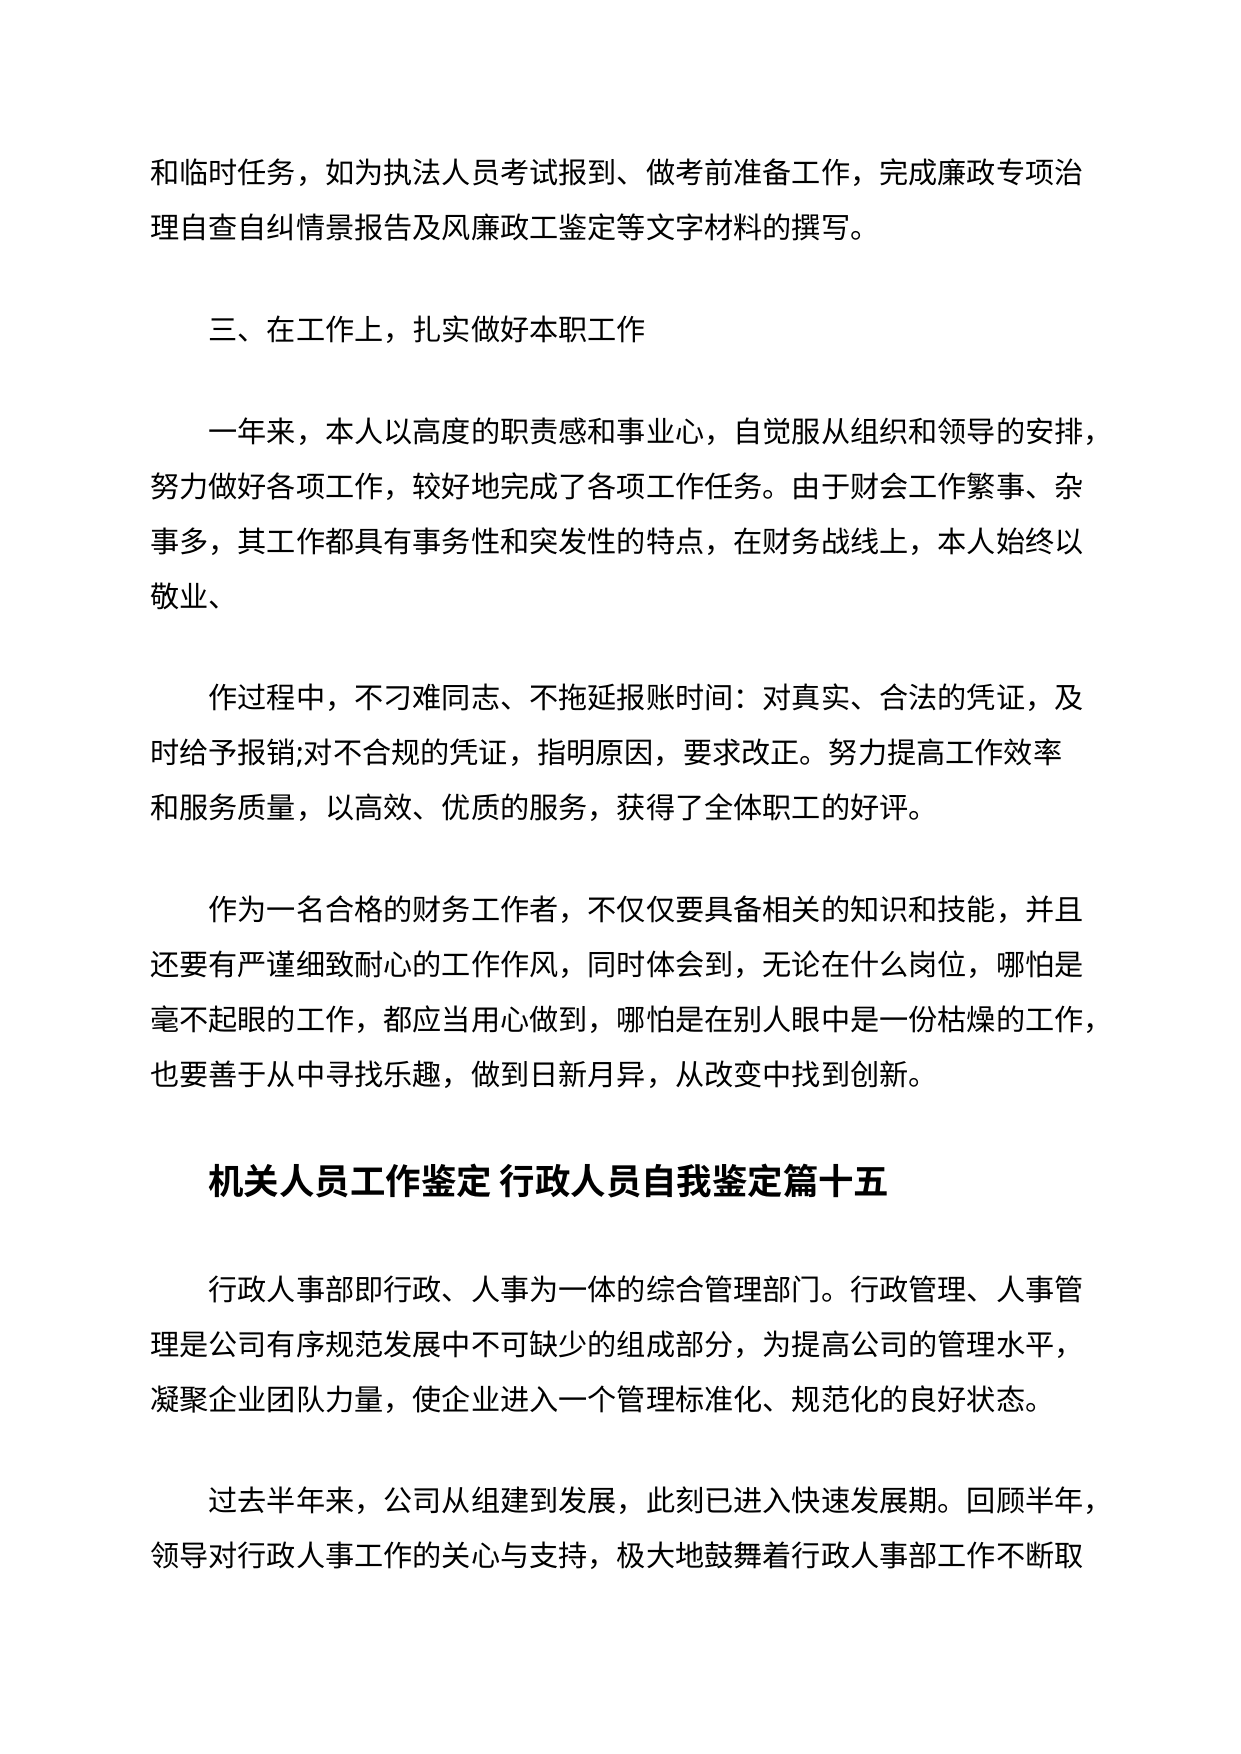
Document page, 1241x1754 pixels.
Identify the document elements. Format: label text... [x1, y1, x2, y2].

text 作为一名合格的财务工作者，不仅仅要具备相关的知识和技能，并且还要有严谨细致耐心的工作作风，同时体会到，无论在什么岗位，哪怕是毫不起眼的工作，都应当用心做到，哪怕是在别人眼中是一份枯燥的工作，也要善于从中寻找乐趣，做到日新月异，从改变中找到创新。 [150, 887, 1090, 1093]
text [150, 1478, 1090, 1575]
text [150, 150, 1090, 247]
text 机关人员工作鉴定 行政人员自我鉴定篇十五 [150, 1153, 1090, 1204]
text 行政人事部即行政、人事为一体的综合管理部门。行政管理、人事管理是公司有序规范发展中不可缺少的组成部分，为提高公司的管理水平，凝聚企业团队力量，使企业进入一个管理标准化、规范化的良好状态。 [150, 1266, 1090, 1418]
text 三、在工作上，扎实做好本职工作 [150, 307, 1090, 349]
text 作过程中，不刁难同志、不拖延报账时间：对真实、合法的凭证，及时给予报销;对不合规的凭证，指明原因，要求改正。努力提高工作效率和服务质量，以高效、优质的服务，获得了全体职工的好评。 [150, 675, 1090, 827]
text 一年来，本人以高度的职责感和事业心，自觉服从组织和领导的安排，努力做好各项工作，较好地完成了各项工作任务。由于财会工作繁事、杂事多，其工作都具有事务性和突发性的特点，在财务战线上，本人始终以敬业、 [150, 408, 1090, 615]
